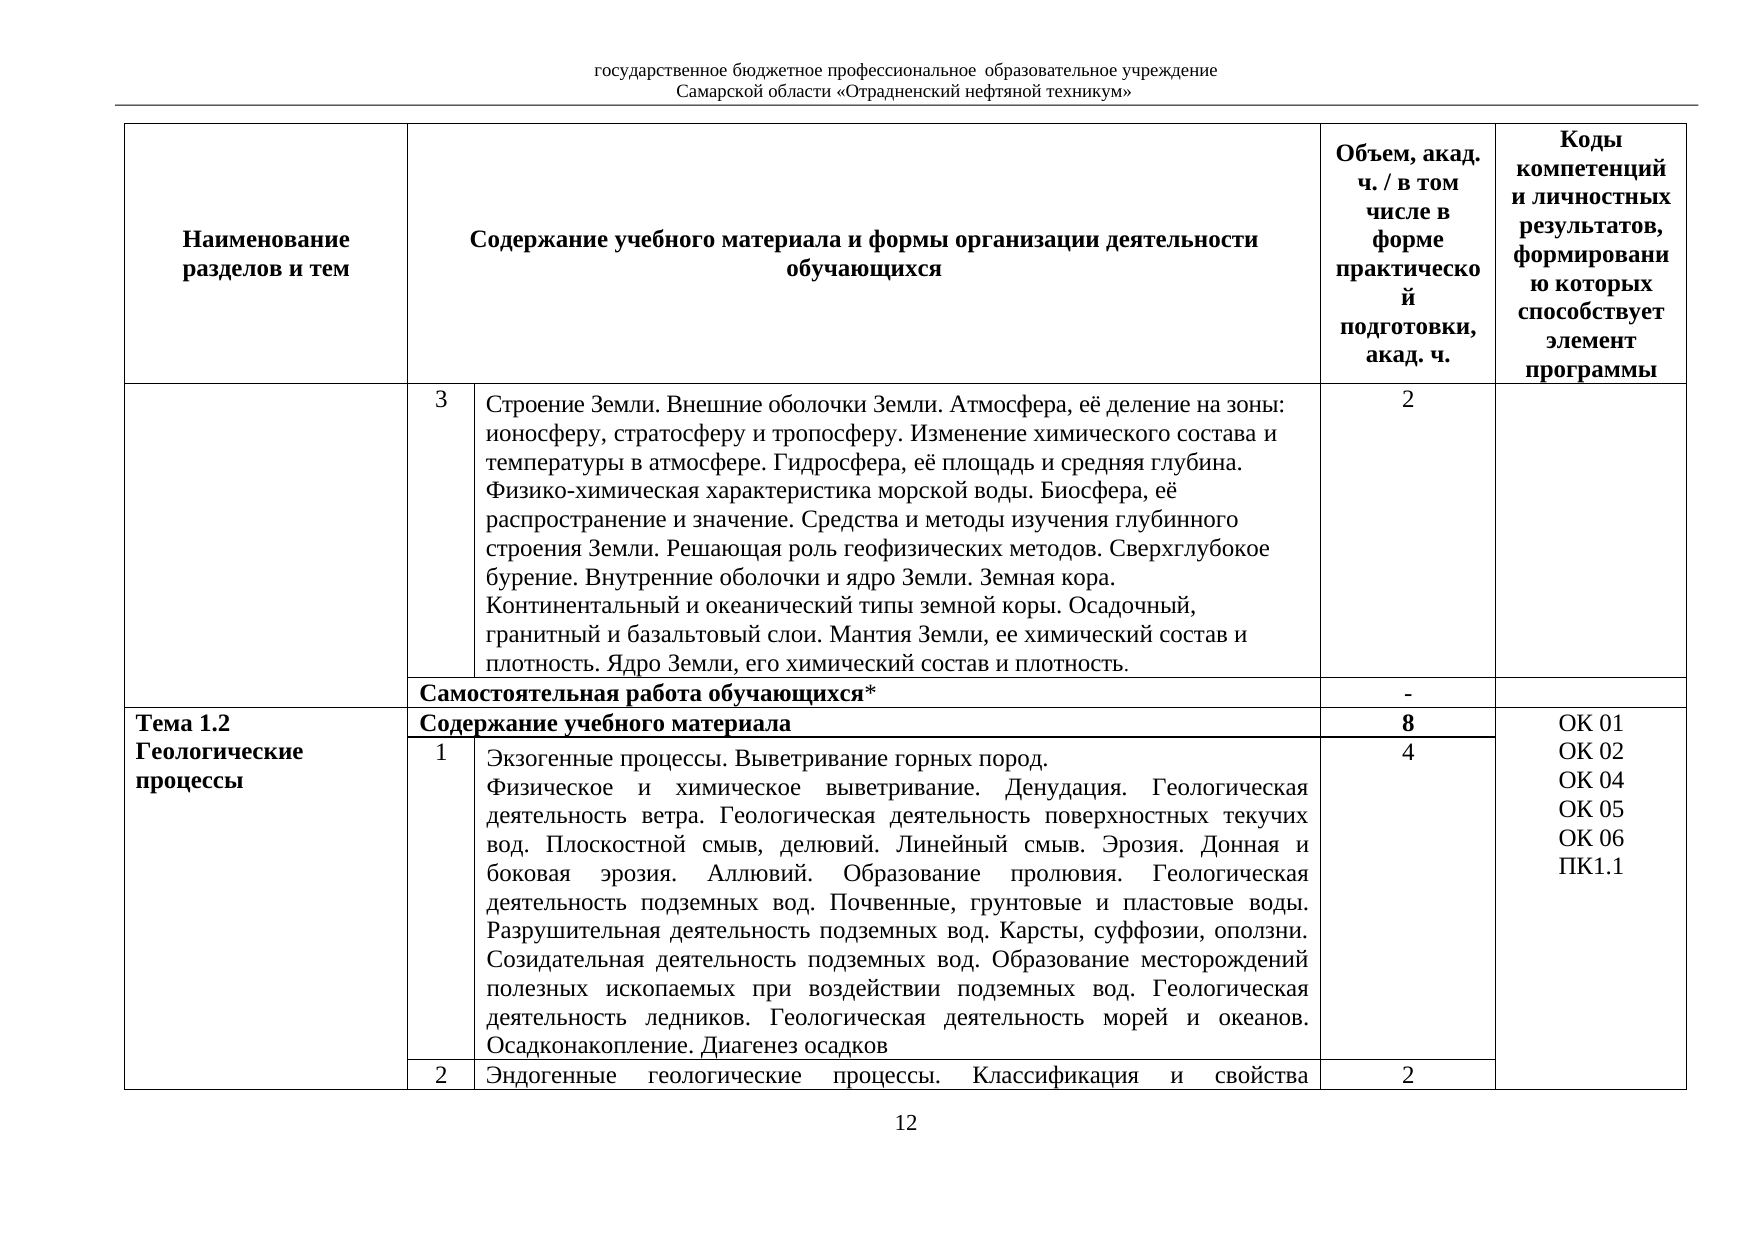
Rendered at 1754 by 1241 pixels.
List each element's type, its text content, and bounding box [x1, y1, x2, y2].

table_cell 2 [1321, 1060, 1495, 1089]
table_header Содержание учебного материала и формы организации деятельности обучающихся [408, 124, 1320, 383]
table_cell 8 [1321, 708, 1495, 736]
table_header Объем, акад. ч. / в том числе в форме практической подготовки, акад. ч. [1321, 124, 1495, 383]
table_cell Самостоятельная работа обучающихся* [408, 678, 1320, 707]
table_cell Экзогенные процессы. Выветривание горных пород. Физическое и химическое выветривание. Денудация. Геологическая деятельность ветра. Геологическая деятельность поверхностных текучих вод. Плоскостной смыв, делювий. Линейный смыв. Эрозия. Донная и боковая эрозия. Аллювий. Образование пролювия. Геологическая деятельность подземных вод. Почвенные, грунтовые и пластовые воды. Разрушительная деятельность подземных вод. Карсты, суффозии, оползни. Созидательная деятельность подземных вод. Образование месторождений полезных ископаемых при воздействии подземных вод. Геологическая деятельность ледников. Геологическая деятельность морей и океанов. Осадконакопление. Диагенез осадков [475, 738, 1320, 1059]
table_header Наименование разделов и тем [125, 124, 407, 383]
table_cell 1 [408, 738, 474, 1059]
table_header Коды компетенций и личностных результатов, формированию которых способствует элемент программы [1496, 124, 1686, 383]
table_cell [1496, 678, 1686, 707]
table_cell Эндогенные геологические процессы. Классификация и свойства тектонических движений земной коры. Колебательные движения, трансгрессия и регрессия моря. Горизонтальные движения. Гипотеза тектоники плит. Представление о строении океанического дна. [475, 1060, 1320, 1089]
table_cell Содержание учебного материала [408, 708, 1320, 736]
table_cell Строение Земли. Внешние оболочки Земли. Атмосфера, её деление на зоны: ионосферу, стратосферу и тропосферу. Изменение химического состава и температуры в атмосфере. Гидросфера, её площадь и средняя глубина. Физико-химическая характеристика морской воды. Биосфера, её распространение и значение. Средства и методы изучения глубинного строения Земли. Решающая роль геофизических методов. Сверхглубокое бурение. Внутренние оболочки и ядро Земли. Земная кора. Континентальный и океанический типы земной коры. Осадочный, гранитный и базальтовый слои. Мантия Земли, ее химический состав и плотность. Ядро Земли, его химический состав и плотность. [475, 384, 1320, 677]
table_cell 2 [408, 1060, 474, 1089]
table_cell 3 [408, 384, 474, 677]
table_cell Тема 1.2 Геологические процессы [125, 708, 407, 1089]
table_cell - [1321, 678, 1495, 707]
table_cell 2 [1321, 384, 1495, 677]
table_cell 4 [1321, 738, 1495, 1059]
table_cell ОК 01 ОК 02 ОК 04 ОК 05 ОК 06 ПК1.1 [1496, 708, 1686, 1089]
